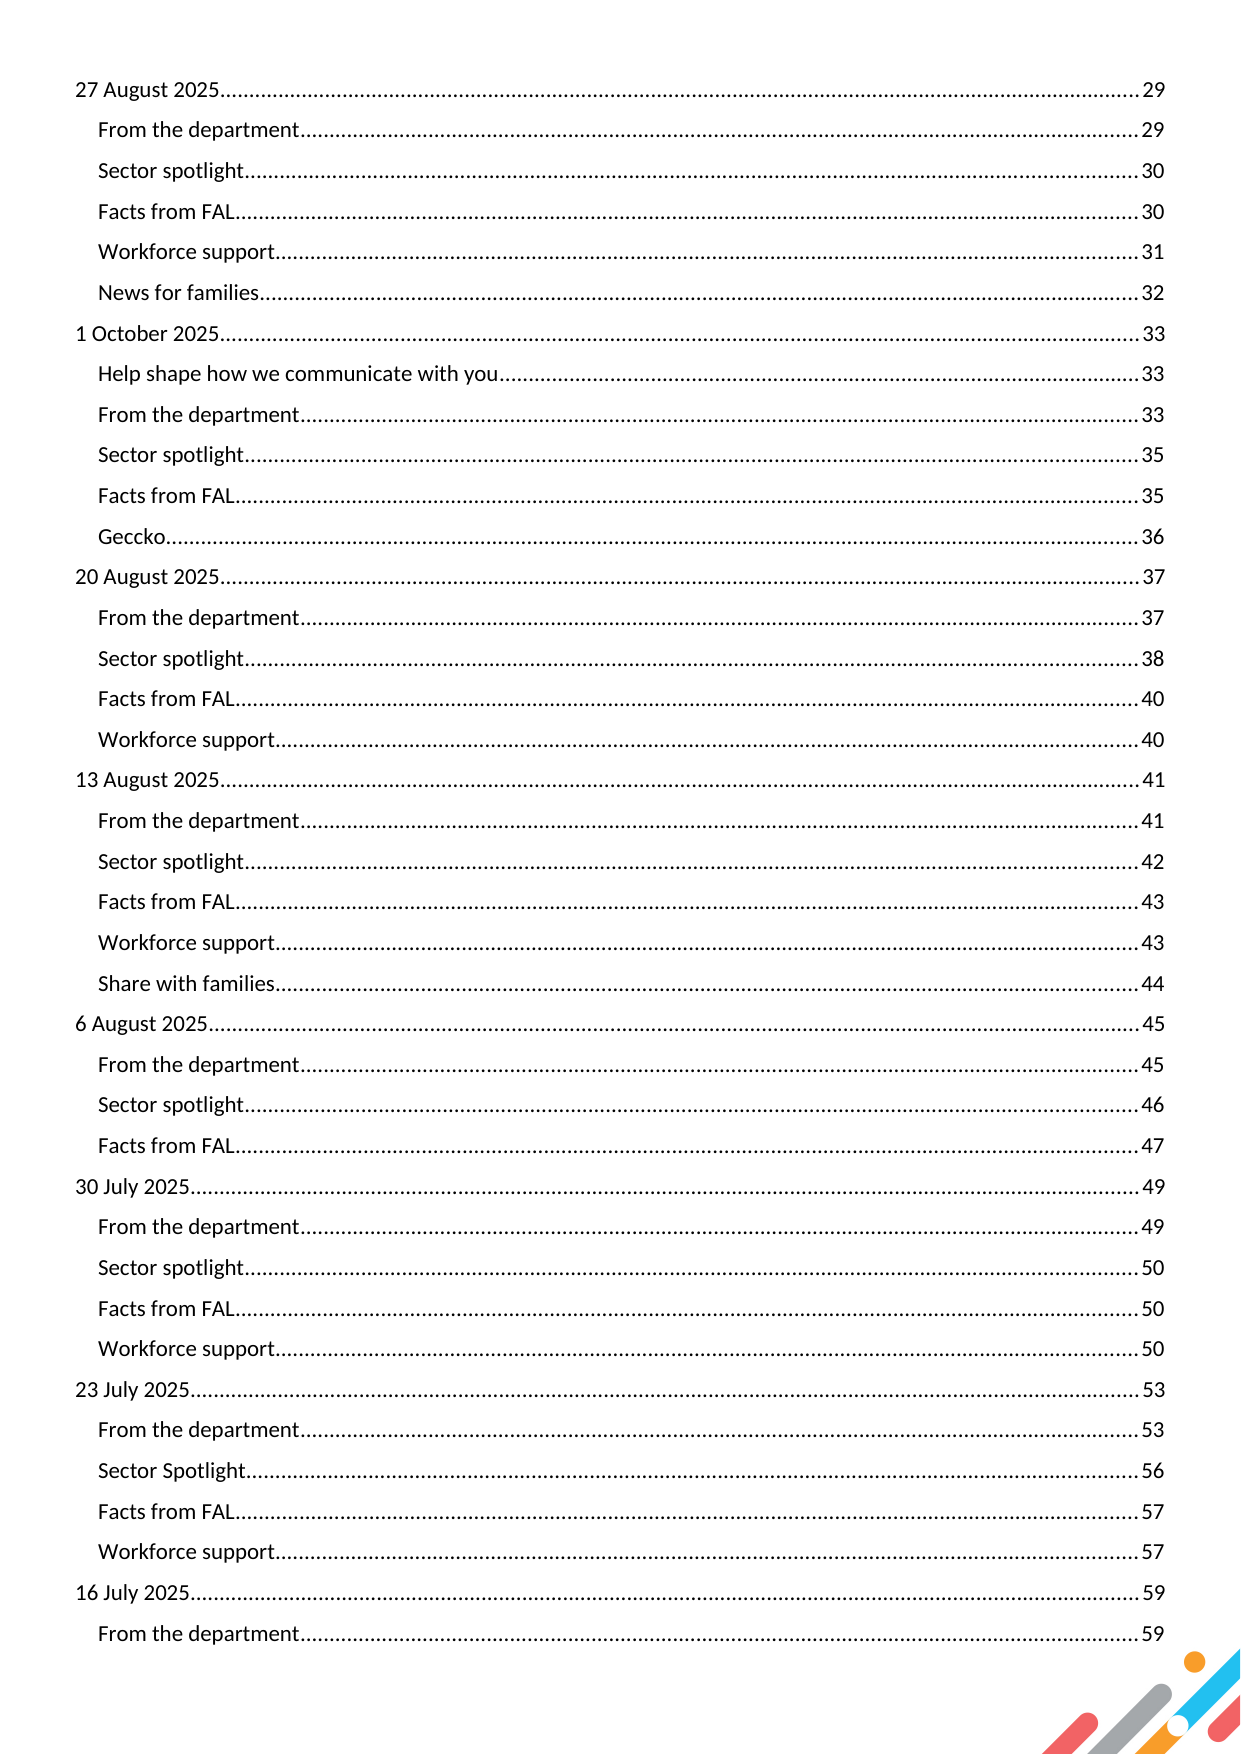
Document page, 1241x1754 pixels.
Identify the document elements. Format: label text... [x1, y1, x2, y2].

text Workforce support 50 [98, 1334, 1165, 1362]
text Workforce support 31 [98, 237, 1165, 266]
text 20 August 2025 37 [75, 562, 1165, 591]
text From the department 45 [98, 1050, 1165, 1078]
text Geccko 36 [98, 522, 1165, 550]
text Facts from FAL 57 [98, 1497, 1165, 1525]
text 16 July 2025 59 [75, 1578, 1165, 1606]
text From the department 59 [98, 1619, 1165, 1647]
text Facts from FAL 43 [98, 887, 1165, 916]
text Sector spotlight 42 [98, 847, 1165, 875]
text Facts from FAL 50 [98, 1294, 1165, 1322]
text Sector spotlight 35 [98, 441, 1165, 469]
text Sector spotlight 46 [98, 1091, 1165, 1119]
text Sector Spotlight 56 [98, 1456, 1165, 1484]
text Sector spotlight 30 [98, 156, 1165, 184]
text 23 July 2025 53 [75, 1375, 1165, 1403]
text Facts from FAL 40 [98, 684, 1165, 712]
text 30 July 2025 49 [75, 1172, 1165, 1200]
text Sector spotlight 38 [98, 644, 1165, 672]
text Workforce support 43 [98, 928, 1165, 956]
text 13 August 2025 41 [75, 766, 1165, 794]
text From the department 33 [98, 400, 1165, 428]
text From the department 41 [98, 806, 1165, 834]
text Workforce support 57 [98, 1537, 1165, 1566]
text Facts from FAL 30 [98, 197, 1165, 225]
text Sector spotlight 50 [98, 1253, 1165, 1281]
text 1 October 2025 33 [75, 319, 1165, 347]
text From the department 29 [98, 116, 1165, 144]
text From the department 53 [98, 1416, 1165, 1444]
text Facts from FAL 47 [98, 1131, 1165, 1159]
text From the department 49 [98, 1212, 1165, 1241]
text Facts from FAL 35 [98, 481, 1165, 509]
text 6 August 2025 45 [75, 1009, 1165, 1037]
picture [1041, 1647, 1241, 1754]
text Workforce support 40 [98, 725, 1165, 753]
text Share with families 44 [98, 969, 1165, 997]
text Help shape how we communicate with you 33 [98, 359, 1165, 387]
text News for families 32 [98, 278, 1165, 306]
text From the department 37 [98, 603, 1165, 631]
text 27 August 2025 29 [75, 75, 1165, 103]
